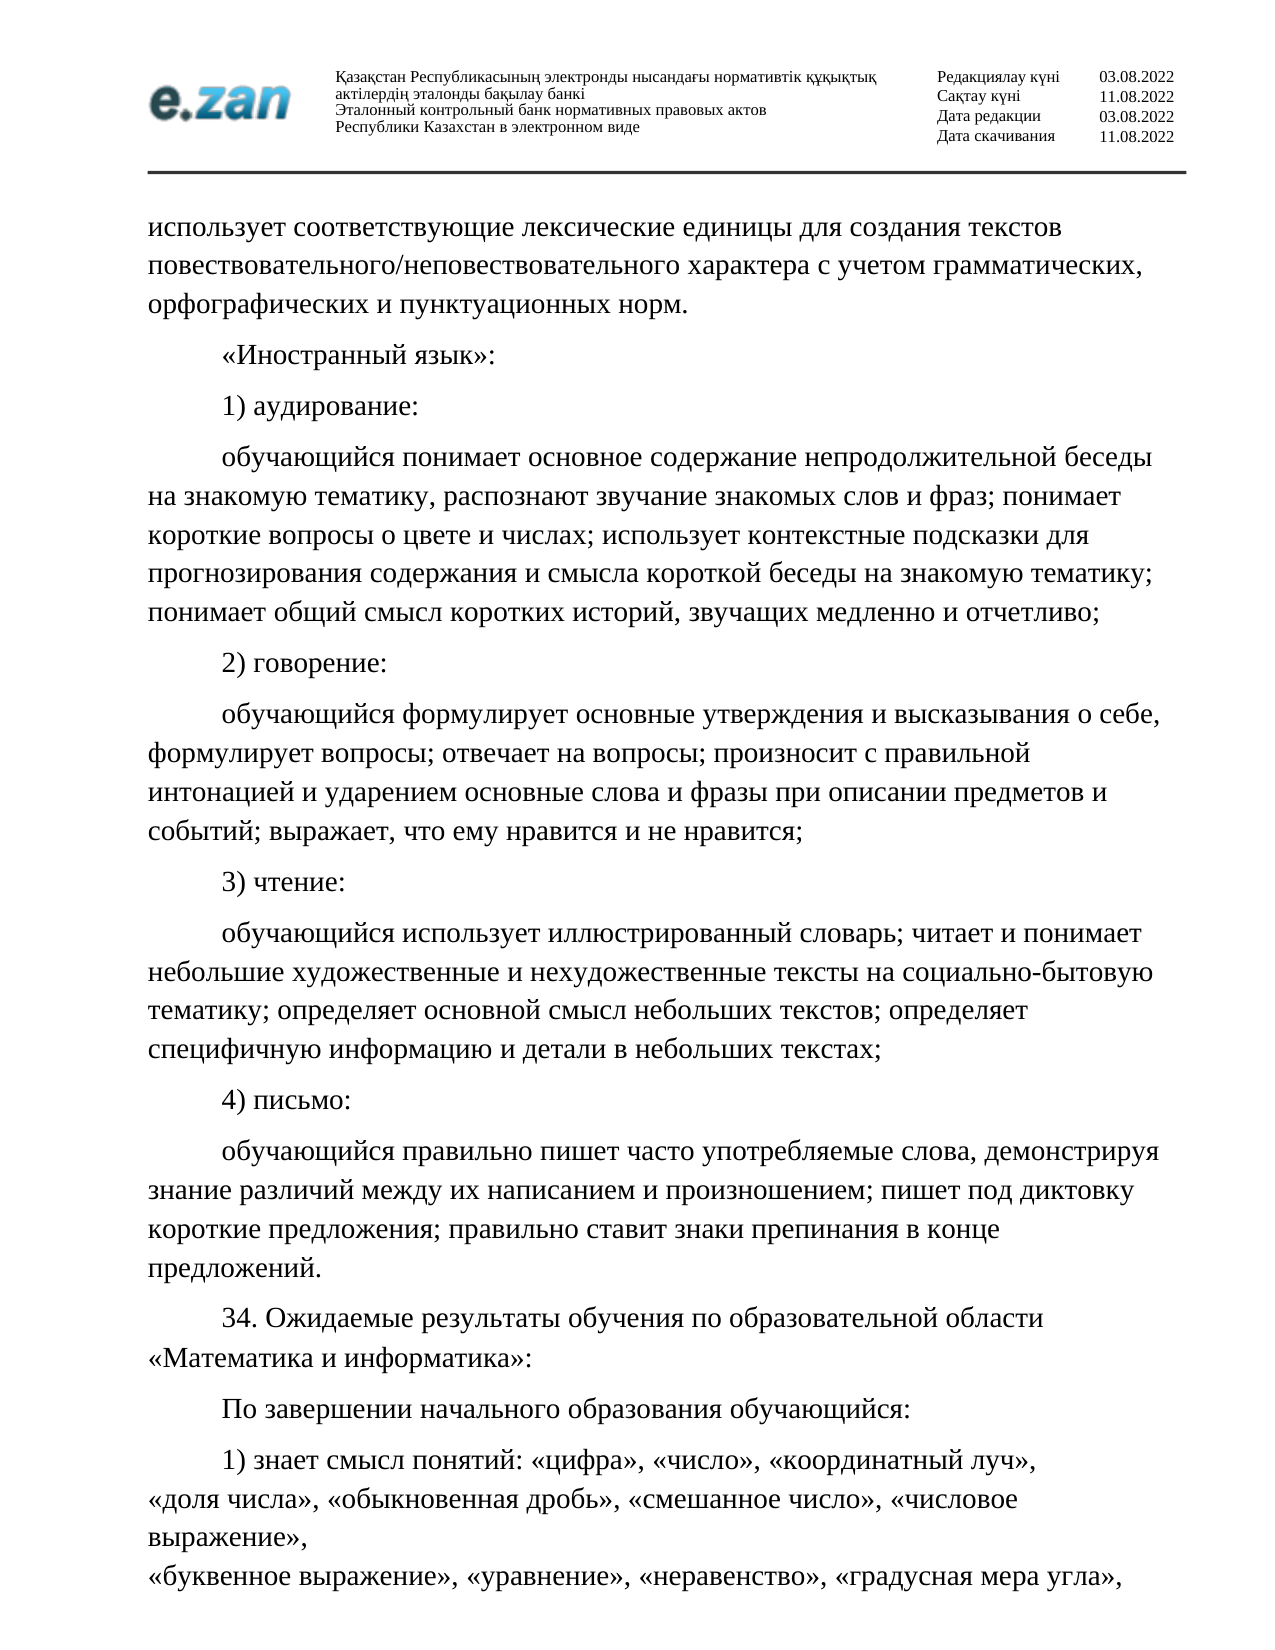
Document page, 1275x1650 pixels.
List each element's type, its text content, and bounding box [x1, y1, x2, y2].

list знает смысл понятий: «цифра», «число», «координатный луч», «доля числа», «обыкновенная дробь», «смешанное число», «числовое выражение», [148, 1442, 1114, 1553]
text По завершении начального образования обучающийся: [221, 1391, 1198, 1424]
text «Математика и информатика»: [148, 1340, 1198, 1373]
list говорение: [221, 645, 1198, 679]
text обучающийся использует иллюстрированный словарь; читает и понимает небольшие художественные и нехудожественные тексты на социально-бытовую тематику; определяет основной смысл небольших текстов; определяет специфичную информацию и детали в небольших текстах; [148, 915, 1178, 1065]
list Ожидаемые результаты обучения по образовательной области [221, 1301, 1198, 1334]
text обучающийся правильно пишет часто употребляемые слова, демонстрируя знание различий между их написанием и произношением; пишет под диктовку короткие предложения; правильно ставит знаки препинания в конце предложений. [148, 1133, 1170, 1283]
text обучающийся формулирует основные утверждения и высказывания о себе, формулирует вопросы; отвечает на вопросы; произносит с правильной интонацией и ударением основные слова и фразы при описании предметов и событий; выражает, что ему нравится и не нравится; [148, 696, 1173, 847]
text использует соответствующие лексические единицы для создания текстов повествовательного/неповествовательного характера с учетом грамматических, орфографических и пунктуационных норм. [148, 209, 1198, 320]
picture [147, 82, 292, 125]
list аудирование: [221, 388, 1198, 422]
list письмо: [221, 1082, 1198, 1116]
text «Иностранный язык»: [221, 337, 1198, 371]
text «буквенное выражение», «уравнение», «неравенство», «градусная мера угла», [148, 1558, 1198, 1592]
list чтение: [221, 864, 1198, 897]
text обучающийся понимает основное содержание непродолжительной беседы на знакомую тематику, распознают звучание знакомых слов и фраз; понимает короткие вопросы о цвете и числах; использует контекстные подсказки для прогнозирования содержания и смысла короткой беседы на знакомую тематику; понимает общий смысл коротких историй, звучащих медленно и отчетливо; [148, 439, 1173, 628]
